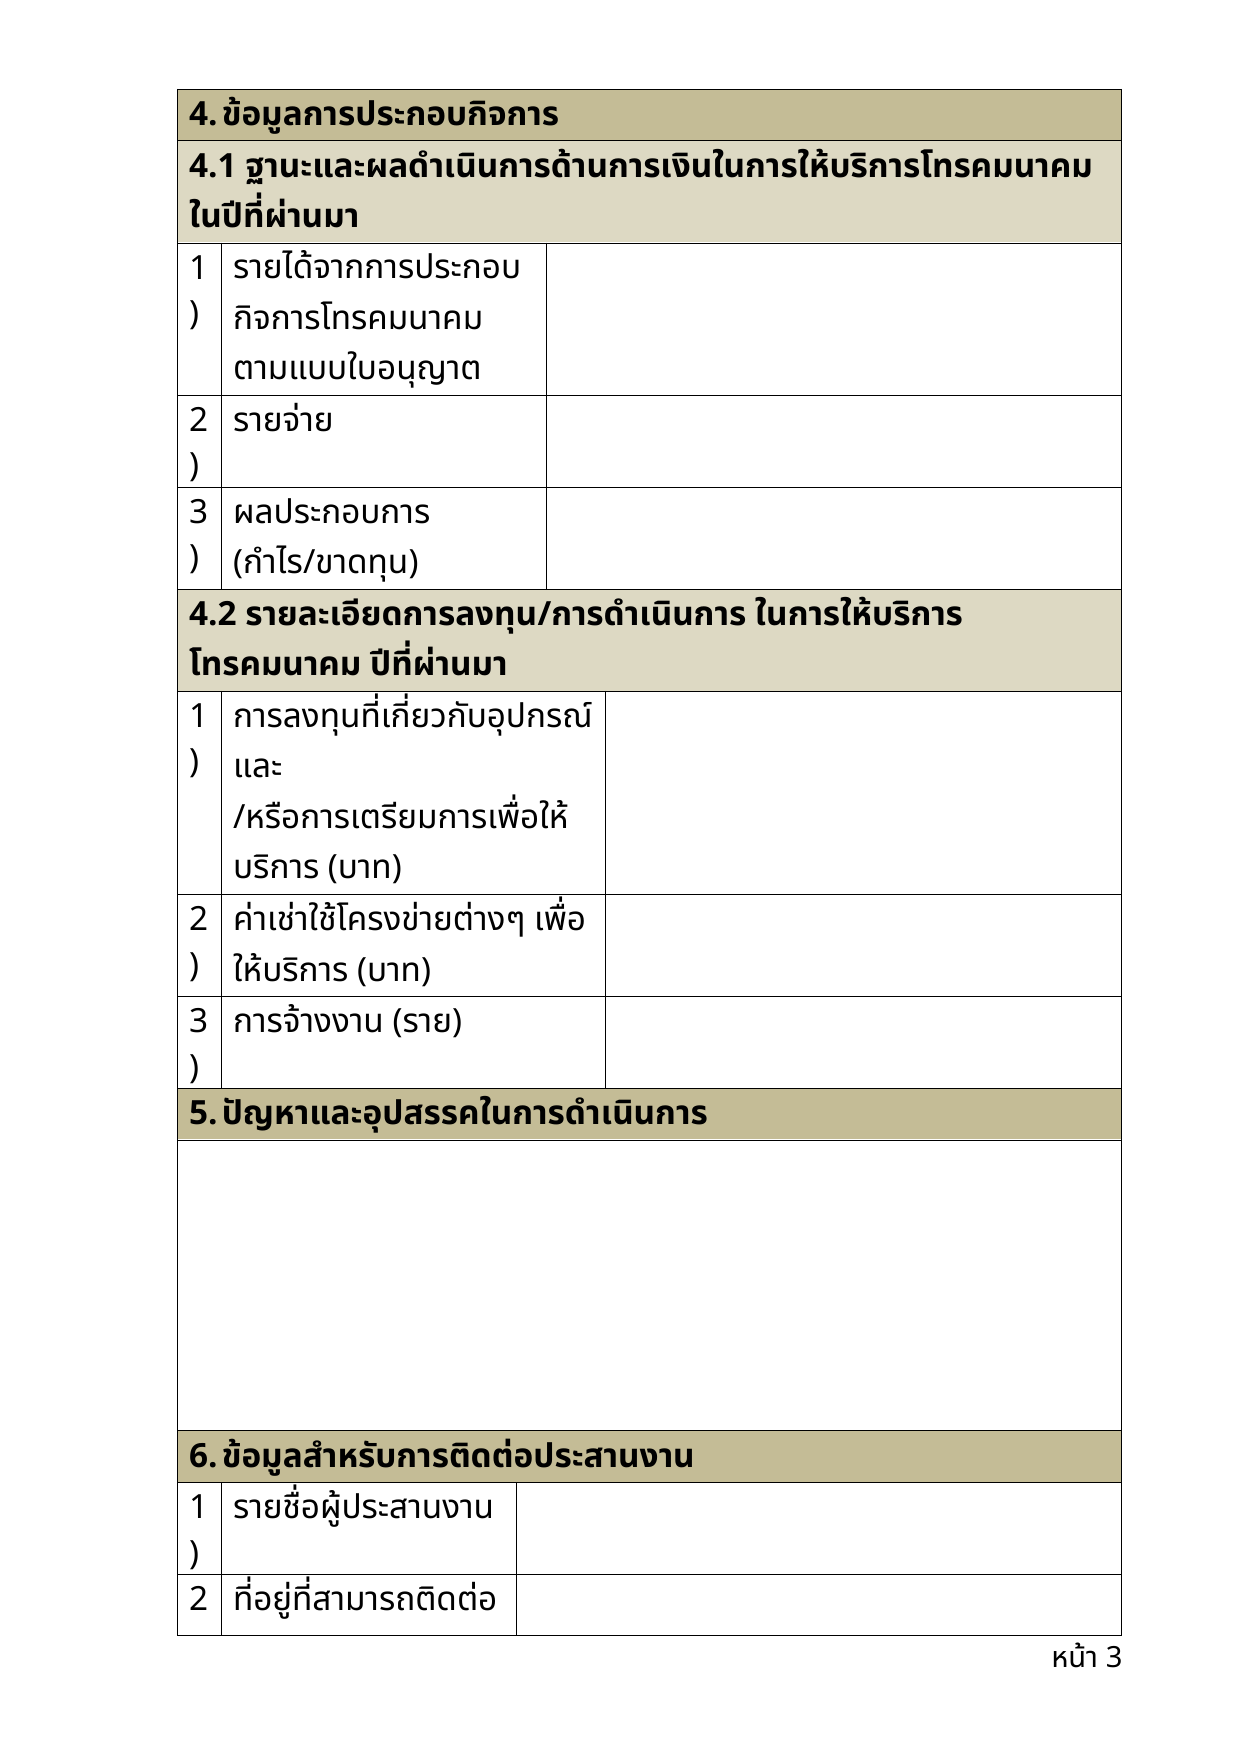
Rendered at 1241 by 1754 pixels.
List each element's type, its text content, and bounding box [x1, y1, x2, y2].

table_cell 2) [178, 396, 221, 487]
table_cell 4.1 ฐานะและผลดำเนินการด้านการเงินในการให้บริการโทรคมนาคมในปีที่ผ่านมา [178, 141, 1121, 242]
table_cell [178, 1141, 1121, 1430]
table_cell การลงทุนที่เกี่ยวกับอุปกรณ์และ /หรือการเตรียมการเพื่อให้บริการ (บาท) [222, 692, 605, 894]
table_cell รายจ่าย [222, 396, 546, 487]
table_cell การจ้างงาน (ราย) [222, 997, 605, 1088]
table_cell [547, 244, 1121, 395]
table_cell 4.2 รายละเอียดการลงทุน/การดำเนินการ ในการให้บริการโทรคมนาคม ปีที่ผ่านมา [178, 590, 1121, 691]
table_cell รายได้จากการประกอบกิจการโทรคมนาคมตามแบบใบอนุญาต [222, 244, 546, 395]
table_cell 3) [178, 488, 221, 589]
table_cell [606, 692, 1121, 894]
table_cell 2) [178, 895, 221, 996]
table_cell 6. ข้อมูลสำหรับการติดต่อประสานงาน [178, 1431, 1121, 1482]
table_header 4. ข้อมูลการประกอบกิจการ [178, 90, 1121, 140]
table_cell 1) [178, 244, 221, 395]
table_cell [222, 1575, 516, 1635]
table_cell 2) [178, 1575, 221, 1635]
table_cell [606, 895, 1121, 996]
table_cell [606, 997, 1121, 1088]
table_cell 1) [178, 692, 221, 894]
table_cell 5. ปัญหาและอุปสรรคในการดำเนินการ [178, 1089, 1121, 1139]
table_cell [517, 1483, 1121, 1574]
table_cell ผลประกอบการ (กำไร/ขาดทุน) [222, 488, 546, 589]
table_cell [517, 1575, 1121, 1635]
table_cell 3) [178, 997, 221, 1088]
table_cell รายชื่อผู้ประสานงาน [222, 1483, 516, 1574]
table_cell 1) [178, 1483, 221, 1574]
table_cell ค่าเช่าใช้โครงข่ายต่างๆ เพื่อให้บริการ (บาท) [222, 895, 605, 996]
table_cell [547, 396, 1121, 487]
table_cell [547, 488, 1121, 589]
